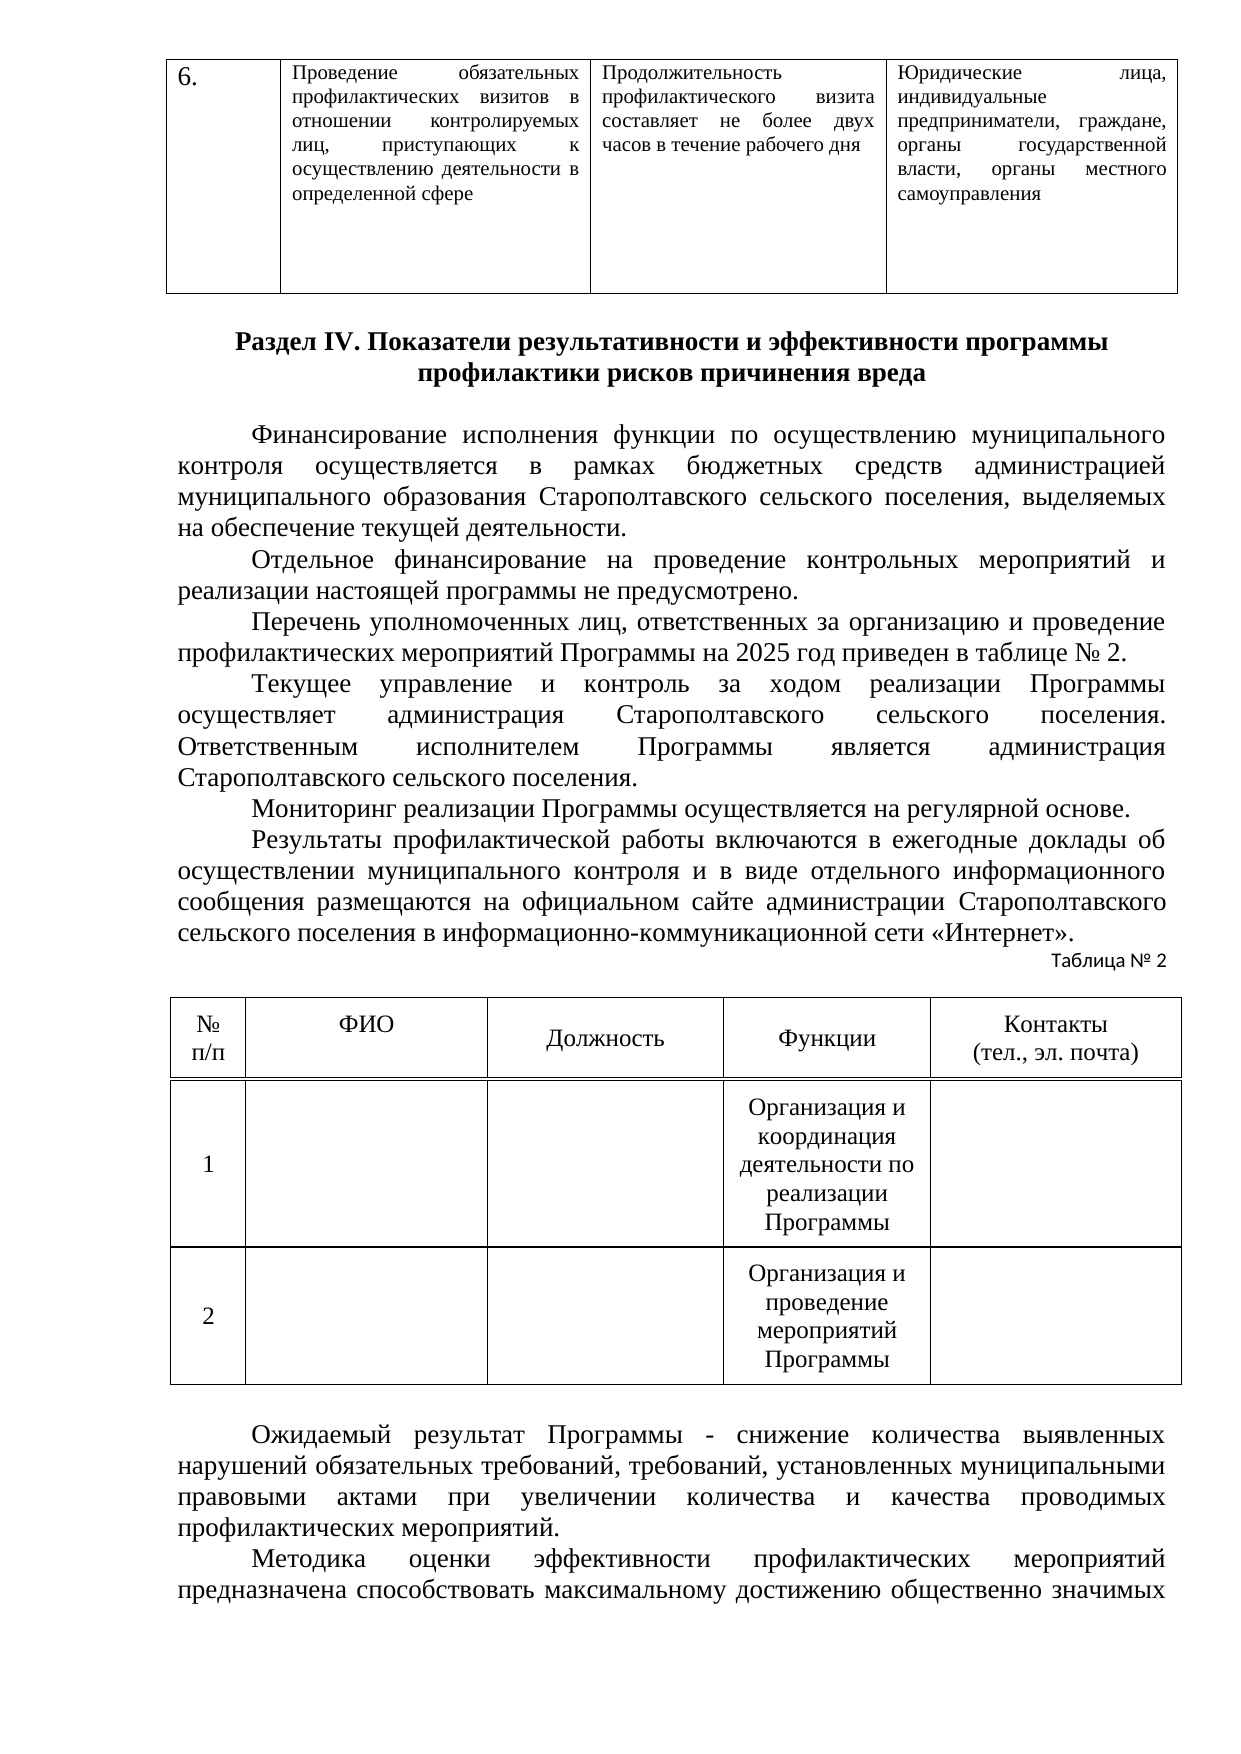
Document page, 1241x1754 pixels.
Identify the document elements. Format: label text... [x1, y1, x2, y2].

table_cell Организация и проведение мероприятий Программы [724, 1248, 930, 1384]
table_cell 2 [171, 1248, 245, 1384]
table_cell Проведение обязательных профилактических визитов в отношении контролируемых лиц, приступающих к осуществлению деятельности в определенной сфере [281, 60, 590, 292]
table_header 1 [171, 1081, 245, 1246]
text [177, 1542, 1167, 1604]
table_header ФИО [246, 998, 487, 1077]
text Текущее управление и контроль за ходом реализации Программы осуществляет администрация Старополтавского сельского поселения. Ответственным исполнителем Программы является администрация Старополтавского сельского поселения. [177, 667, 1167, 792]
table_header [246, 1081, 487, 1246]
table_cell [246, 1248, 487, 1384]
table_header Организация и координация деятельности по реализации Программы [724, 1081, 930, 1246]
text Ожидаемый результат Программы - снижение количества выявленных нарушений обязательных требований, требований, установленных муниципальными правовыми актами при увеличении количества и качества проводимых профилактических мероприятий. [177, 1418, 1167, 1542]
table_header [488, 1081, 723, 1246]
text Перечень уполномоченных лиц, ответственных за организацию и проведение профилактических мероприятий Программы на 2025 год приведен в таблице № 2. [177, 605, 1167, 667]
text Отдельное финансирование на проведение контрольных мероприятий и реализации настоящей программы не предусмотрено. [177, 543, 1167, 605]
table_cell Продолжительность профилактического визита составляет не более двух часов в течение рабочего дня [591, 60, 886, 292]
table_header Контакты (тел., эл. почта) [931, 998, 1181, 1077]
text Таблица № 2 [177, 948, 1167, 973]
table_header Должность [488, 998, 723, 1077]
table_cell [887, 60, 1177, 292]
text Результаты профилактической работы включаются в ежегодные доклады об осуществлении муниципального контроля и в виде отдельного информационного сообщения размещаются на официальном сайте администрации Старополтавского сельского поселения в информационно-коммуникационной сети «Интернет». [177, 823, 1167, 948]
text Мониторинг реализации Программы осуществляется на регулярной основе. [177, 792, 1167, 823]
table_cell [931, 1248, 1181, 1384]
table_header [931, 1081, 1181, 1246]
text Финансирование исполнения функции по осуществлению муниципального контроля осуществляется в рамках бюджетных средств администрацией муниципального образования Старополтавского сельского поселения, выделяемых на обеспечение текущей деятельности. [177, 418, 1167, 543]
table_header Функции [724, 998, 930, 1077]
table_cell 6. [167, 60, 280, 292]
table_header № п/п [171, 998, 245, 1077]
text Раздел IV. Показатели результативности и эффективности программы профилактики рисков причинения вреда [177, 325, 1167, 387]
table_cell [488, 1248, 723, 1384]
